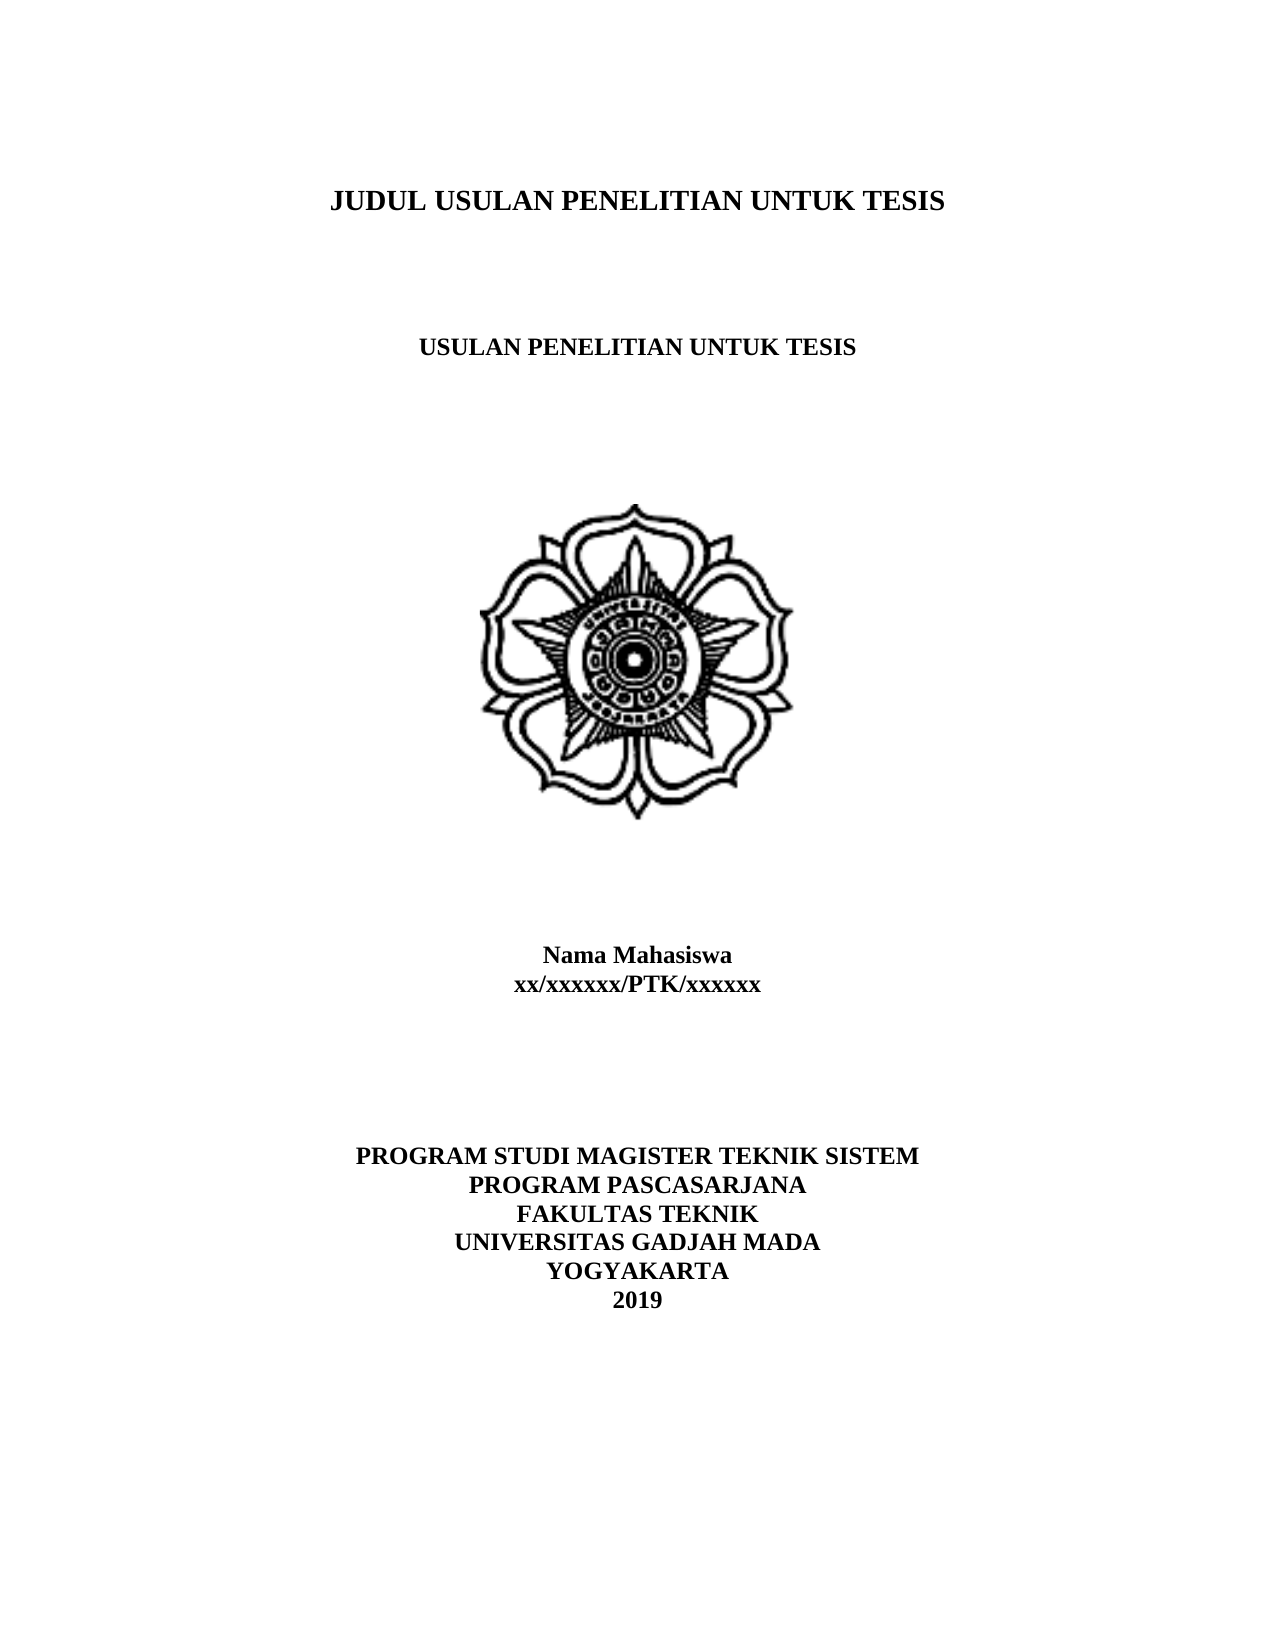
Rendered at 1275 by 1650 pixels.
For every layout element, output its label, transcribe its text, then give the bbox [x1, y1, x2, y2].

text FAKULTAS TEKNIK [150, 1199, 1125, 1227]
text PROGRAM STUDI MAGISTER TEKNIK SISTEM [150, 1141, 1125, 1170]
text JUDUL USULAN PENELITIAN UNTUK TESIS [150, 183, 1125, 217]
text YOGYAKARTA [150, 1256, 1125, 1285]
text PROGRAM PASCASARJANA [150, 1170, 1125, 1199]
text Nama Mahasiswa [150, 940, 1125, 969]
text UNIVERSITAS GADJAH MADA [150, 1227, 1125, 1256]
text xx/xxxxxx/PTK/xxxxxx [150, 969, 1125, 997]
text USULAN PENELITIAN UNTUK TESIS [150, 332, 1125, 361]
text 2019 [150, 1285, 1125, 1314]
